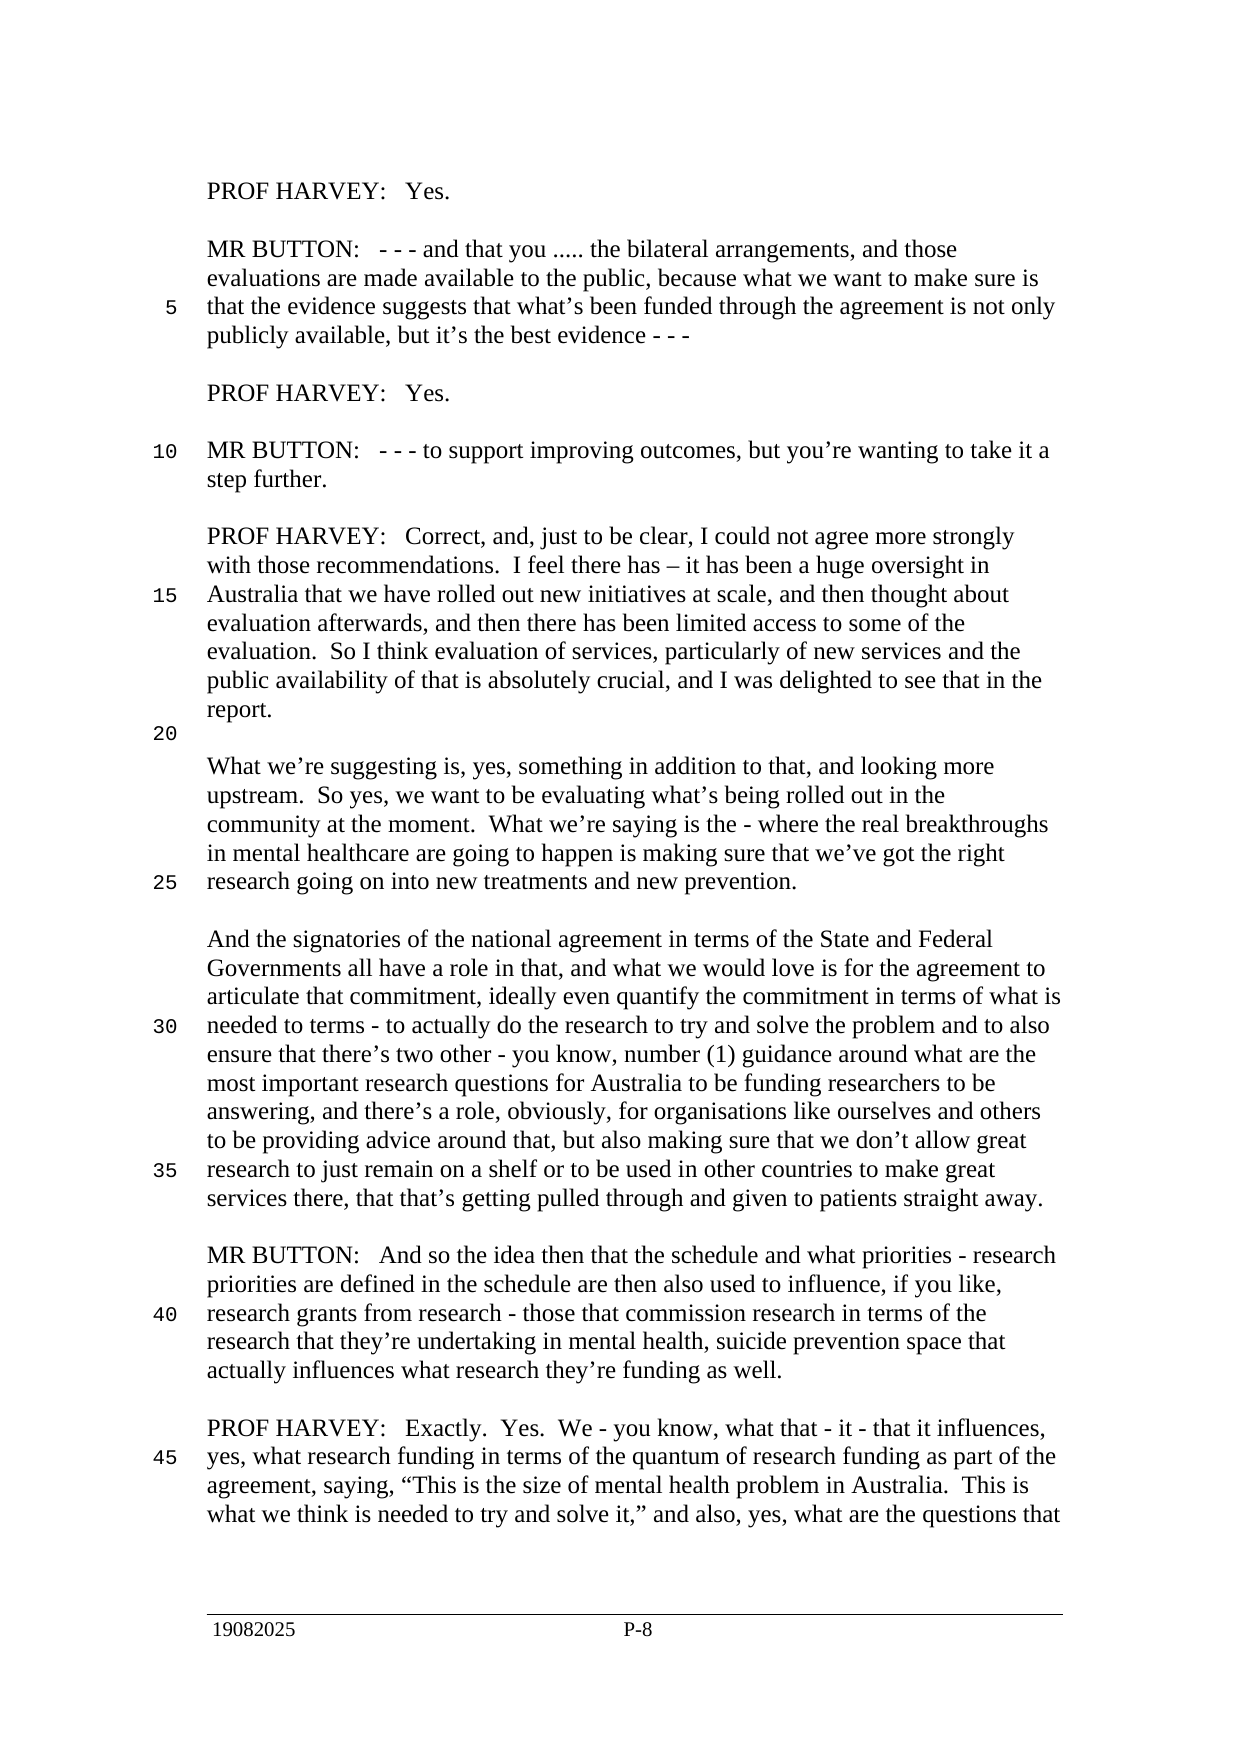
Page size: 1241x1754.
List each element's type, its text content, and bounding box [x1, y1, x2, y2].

text And the signatories of the national agreement in terms of the State and Federal Governments all have a role in that, and what we would love is for the agreement to articulate that commitment, ideally even quantify the commitment in terms of what is needed to terms - to actually do the research to try and solve the problem and to also ensure that there’s two other - you know, number (1) guidance around what are the most important research questions for Australia to be funding researchers to be answering, and there’s a role, obviously, for organisations like ourselves and others to be providing advice around that, but also making sure that we don’t allow great research to just remain on a shelf or to be used in other countries to make great services there, that that’s getting pulled through and given to patients straight away. [207, 924, 1063, 1211]
text PROF HARVEY: Yes. [207, 378, 1063, 406]
text PROF HARVEY: Correct, and, just to be clear, I could not agree more strongly with those recommendations. I feel there has – it has been a huge oversight in Australia that we have rolled out new initiatives at scale, and then thought about evaluation afterwards, and then there has been limited access to some of the evaluation. So I think evaluation of services, particularly of new services and the public availability of that is absolutely crucial, and I was delighted to see that in the report. [207, 521, 1063, 723]
text MR BUTTON: - - - and that you ..... the bilateral arrangements, and those evaluations are made available to the public, because what we want to make sure is that the evidence suggests that what’s been funded through the agreement is not only publicly available, but it’s the best evidence - - - [207, 234, 1063, 349]
text MR BUTTON: - - - to support improving outcomes, but you’re wanting to take it a step further. [207, 435, 1063, 493]
text PROF HARVEY: Exactly. Yes. We - you know, what that - it - that it influences, yes, what research funding in terms of the quantum of research funding as part of the agreement, saying, “This is the size of mental health problem in Australia. This is what we think is needed to try and solve it,” and also, yes, what are the questions that [207, 1413, 1063, 1528]
text MR BUTTON: And so the idea then that the schedule and what priorities - research priorities are defined in the schedule are then also used to influence, if you like, research grants from research - those that commission research in terms of the research that they’re undertaking in mental health, suicide prevention space that actually influences what research they’re funding as well. [207, 1240, 1063, 1384]
text PROF HARVEY: Yes. [207, 176, 1063, 205]
text What we’re suggesting is, yes, something in addition to that, and looking more upstream. So yes, we want to be evaluating what’s being rolled out in the community at the moment. What we’re saying is the - where the real breakthroughs in mental healthcare are going to happen is making sure that we’ve got the right research going on into new treatments and new prevention. [207, 751, 1063, 895]
